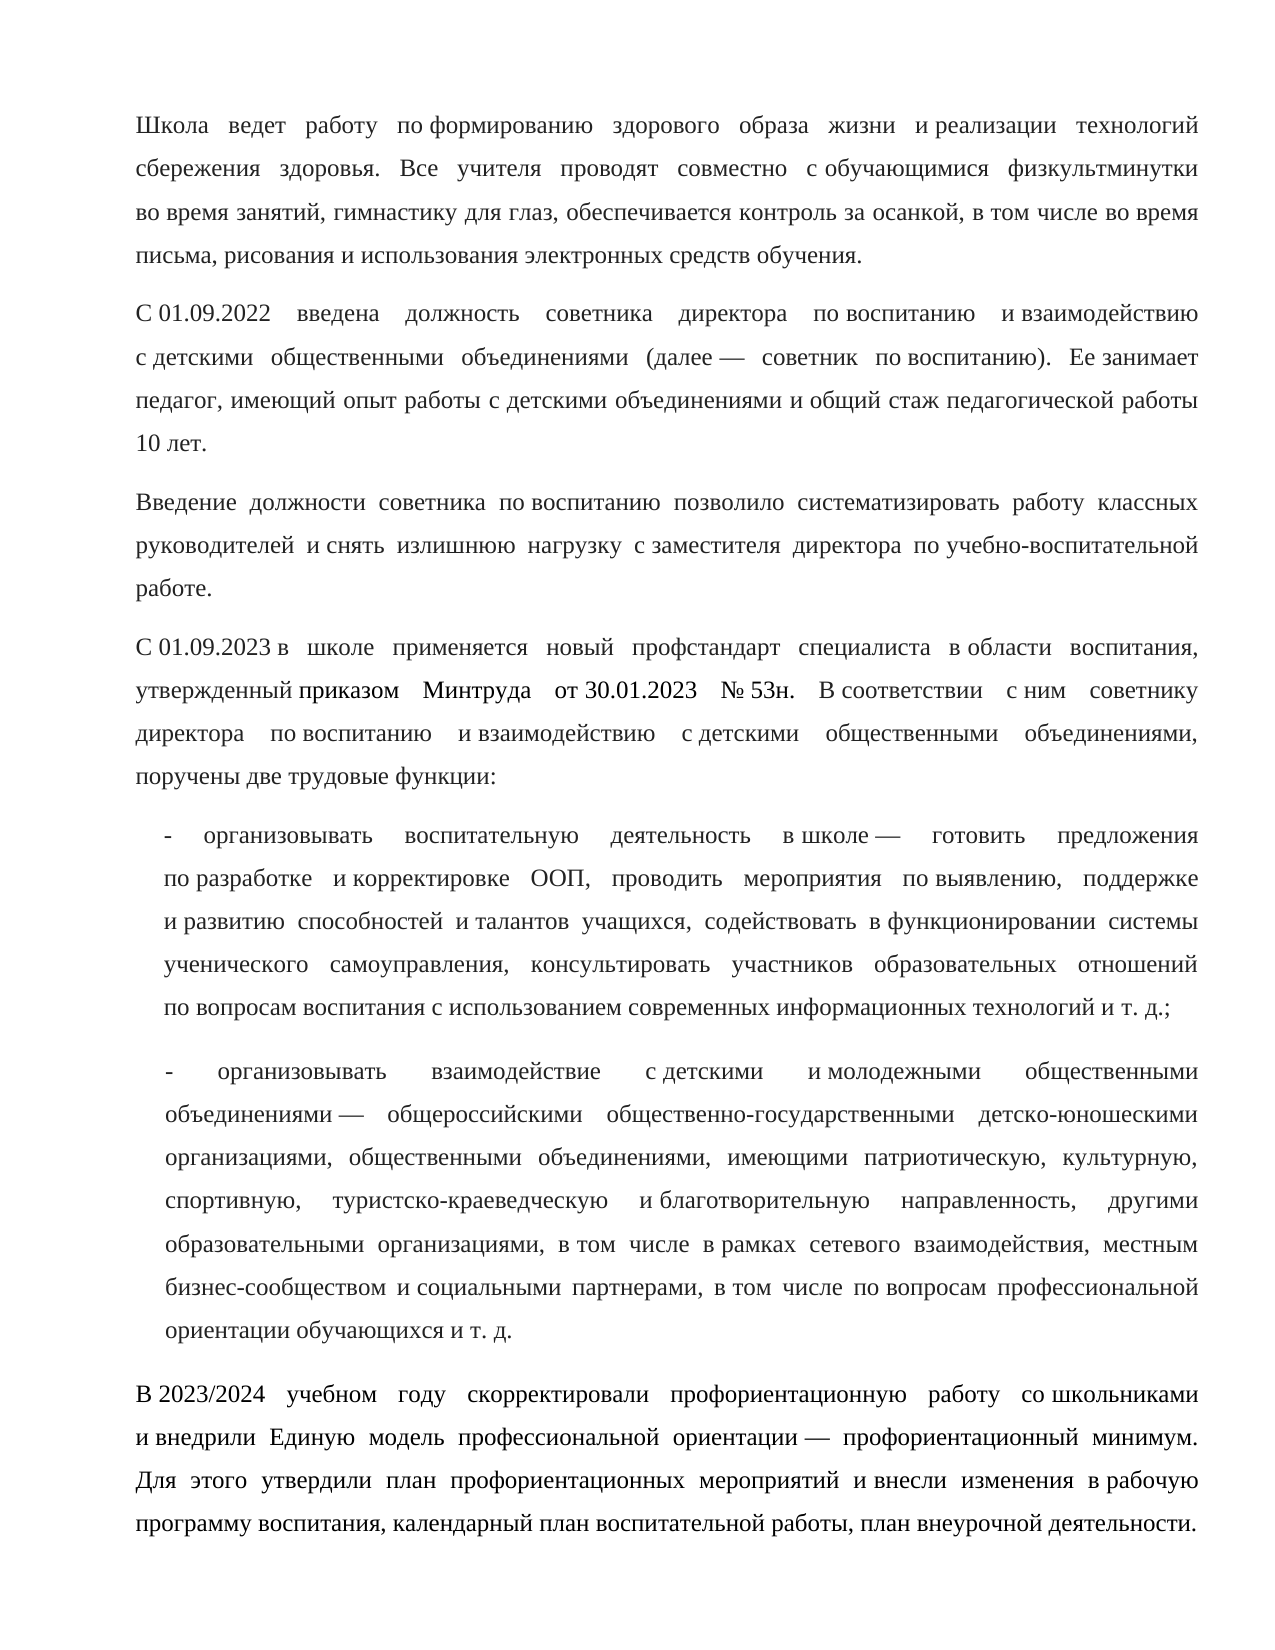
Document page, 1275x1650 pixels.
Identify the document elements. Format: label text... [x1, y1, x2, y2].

text С 01.09.2023 в школе применяется новый профстандарт специалиста в области воспитания, утвержденный приказом Минтруда от 30.01.2023 № 53н. В соответствии с ним советнику директора по воспитанию и взаимодействию с детскими общественными объединениями, поручены две трудовые функции: [135, 632, 1198, 790]
text В 2023/2024 учебном году скорректировали профориентационную работу со школьниками и внедрили Единую модель профессиональной ориентации — профориентационный минимум. Для этого утвердили план профориентационных мероприятий и внесли изменения в рабочую программу воспитания, календарный план воспитательной работы, план внеурочной деятельности. [135, 1379, 1198, 1537]
text С 01.09.2022 введена должность советника директора по воспитанию и взаимодействию с детскими общественными объединениями (далее — советник по воспитанию). Ее занимает педагог, имеющий опыт работы с детскими объединениями и общий стаж педагогической работы 10 лет. [135, 298, 1198, 457]
text Введение должности советника по воспитанию позволило систематизировать работу классных руководителей и снять излишнюю нагрузку с заместителя директора по учебно-воспитательной работе. [135, 487, 1198, 602]
text Школа ведет работу по формированию здорового образа жизни и реализации технологий сбережения здоровья. Все учителя проводят совместно с обучающимися физкультминутки во время занятий, гимнастику для глаз, обеспечивается контроль за осанкой, в том числе во время письма, рисования и использования электронных средств обучения. [135, 110, 1198, 268]
text - организовывать воспитательную деятельность в школе — готовить предложения по разработке и корректировке ООП, проводить мероприятия по выявлению, поддержке и развитию способностей и талантов учащихся, содействовать в функционировании системы ученического самоуправления, консультировать участников образовательных отношений по вопросам воспитания с использованием современных информационных технологий и т. д.; [163, 820, 1198, 1021]
text - организовывать взаимодействие с детскими и молодежными общественными объединениями — общероссийскими общественно-государственными детско-юношескими организациями, общественными объединениями, имеющими патриотическую, культурную, спортивную, туристско-краеведческую и благотворительную направленность, другими образовательными организациями, в том числе в рамках сетевого взаимодействия, местным бизнес-сообществом и социальными партнерами, в том числе по вопросам профессиональной ориентации обучающихся и т. д. [165, 1056, 1198, 1344]
